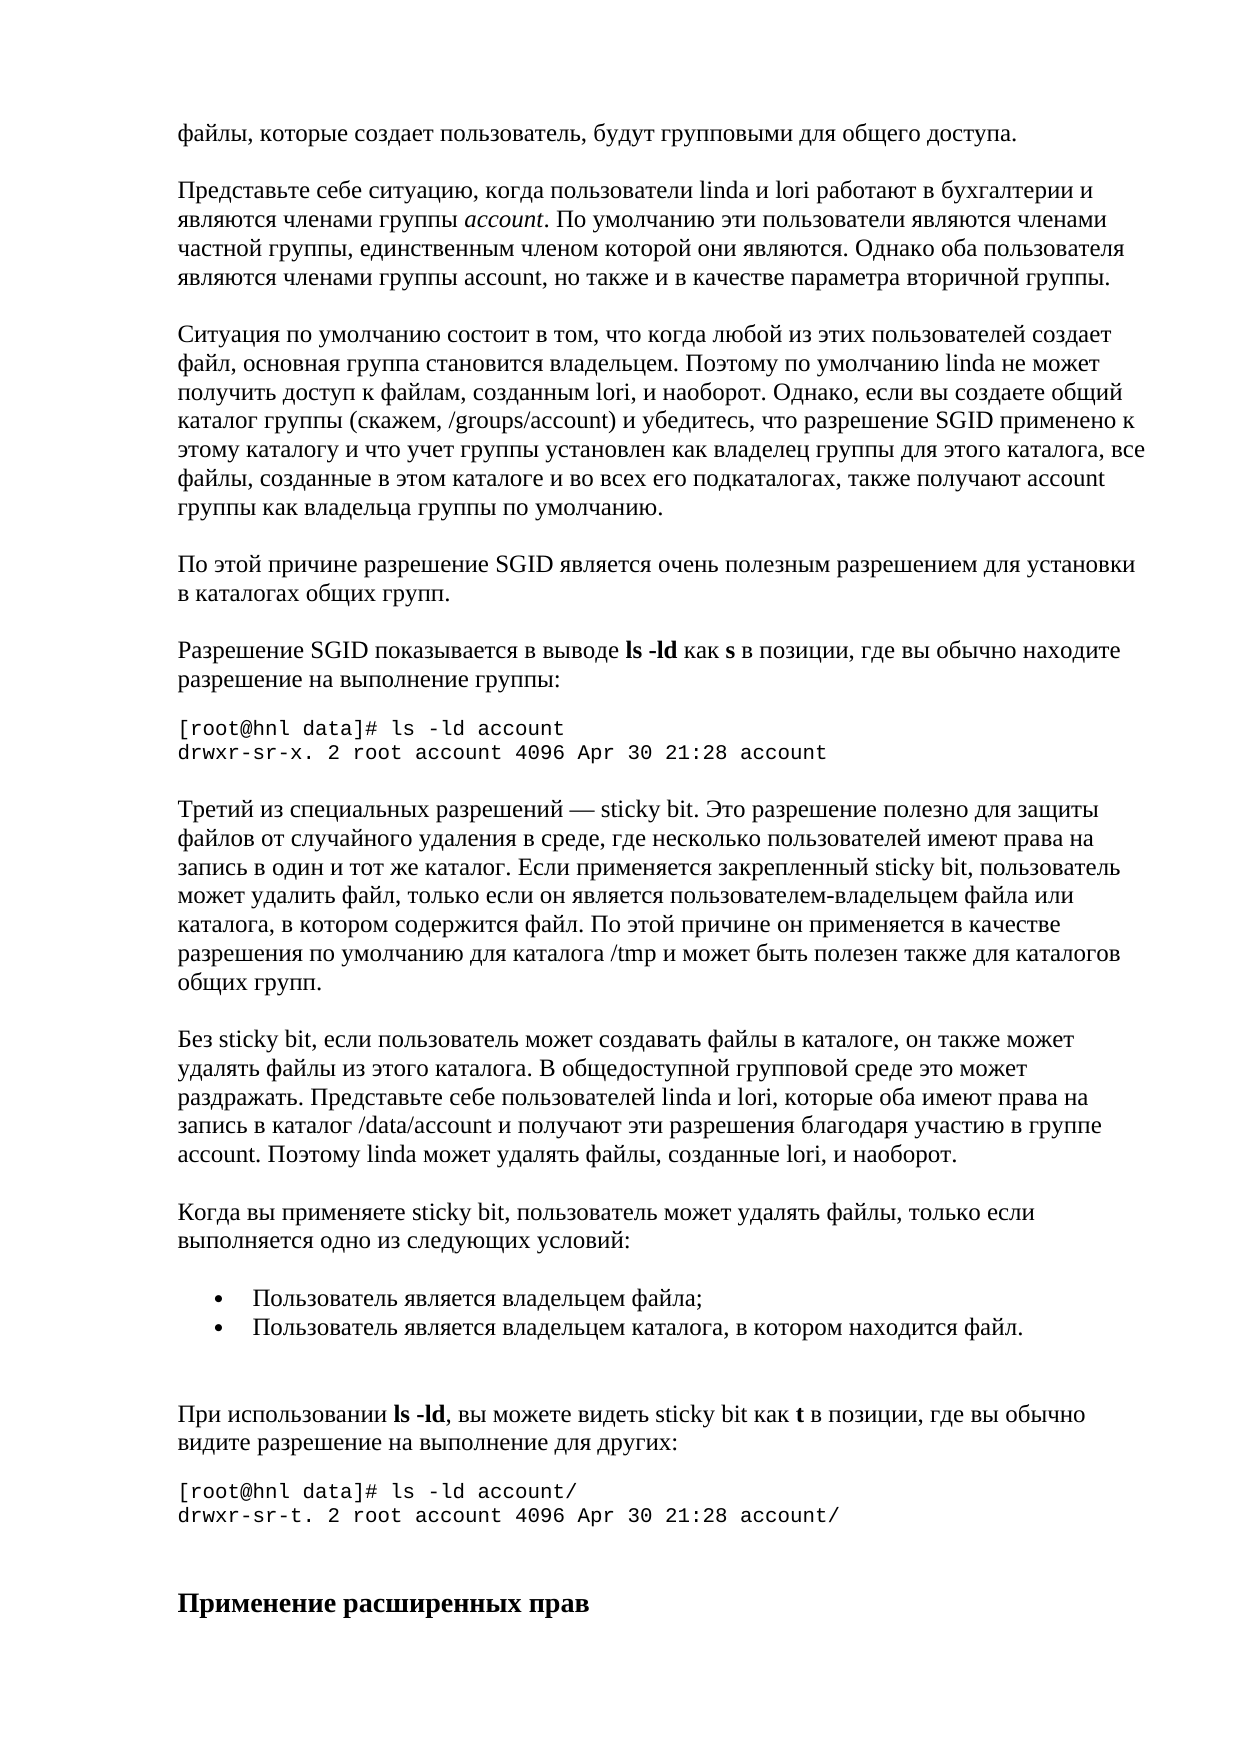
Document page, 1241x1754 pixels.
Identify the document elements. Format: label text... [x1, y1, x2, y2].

text [root@hnl data]# ls -ld account/ [177, 1481, 1152, 1505]
text При использовании ls -ld, вы можете видеть sticky bit как t в позиции, где вы обычно видите разрешение на выполнение для других: [177, 1370, 1152, 1456]
text drwxr-sr-t. 2 root account 4096 Apr 30 21:28 account/ [177, 1505, 1152, 1528]
text Применение расширенных прав [177, 1586, 1152, 1619]
text drwxr-sr-x. 2 root account 4096 Apr 30 21:28 account [177, 742, 1152, 765]
text Третий из специальных разрешений — sticky bit. Это разрешение полезно для защиты файлов от случайного удаления в среде, где несколько пользователей имеют права на запись в один и тот же каталог. Если применяется закрепленный sticky bit, пользователь может удалить файл, только если он является пользователем-владельцем файла или каталога, в котором содержится файл. По этой причине он применяется в качестве разрешения по умолчанию для каталога /tmp и может быть полезен также для каталогов общих групп. Без sticky bit, если пользователь может создавать файлы в каталоге, он также может удалять файлы из этого каталога. В общедоступной групповой среде это может раздражать. Представьте себе пользователей linda и lori, которые оба имеют права на запись в каталог /data/account и получают эти разрешения благодаря участию в группе account. Поэтому linda может удалять файлы, созданные lori, и наоборот. Когда вы применяете sticky bit, пользователь может удалять файлы, только если выполняется одно из следующих условий: [177, 765, 1152, 1254]
text [root@hnl data]# ls -ld account [177, 718, 1152, 742]
list Пользователь является владельцем каталога, в котором находится файл. [215, 1312, 1152, 1341]
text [177, 118, 1152, 693]
list Пользователь является владельцем файла; [215, 1283, 1152, 1312]
